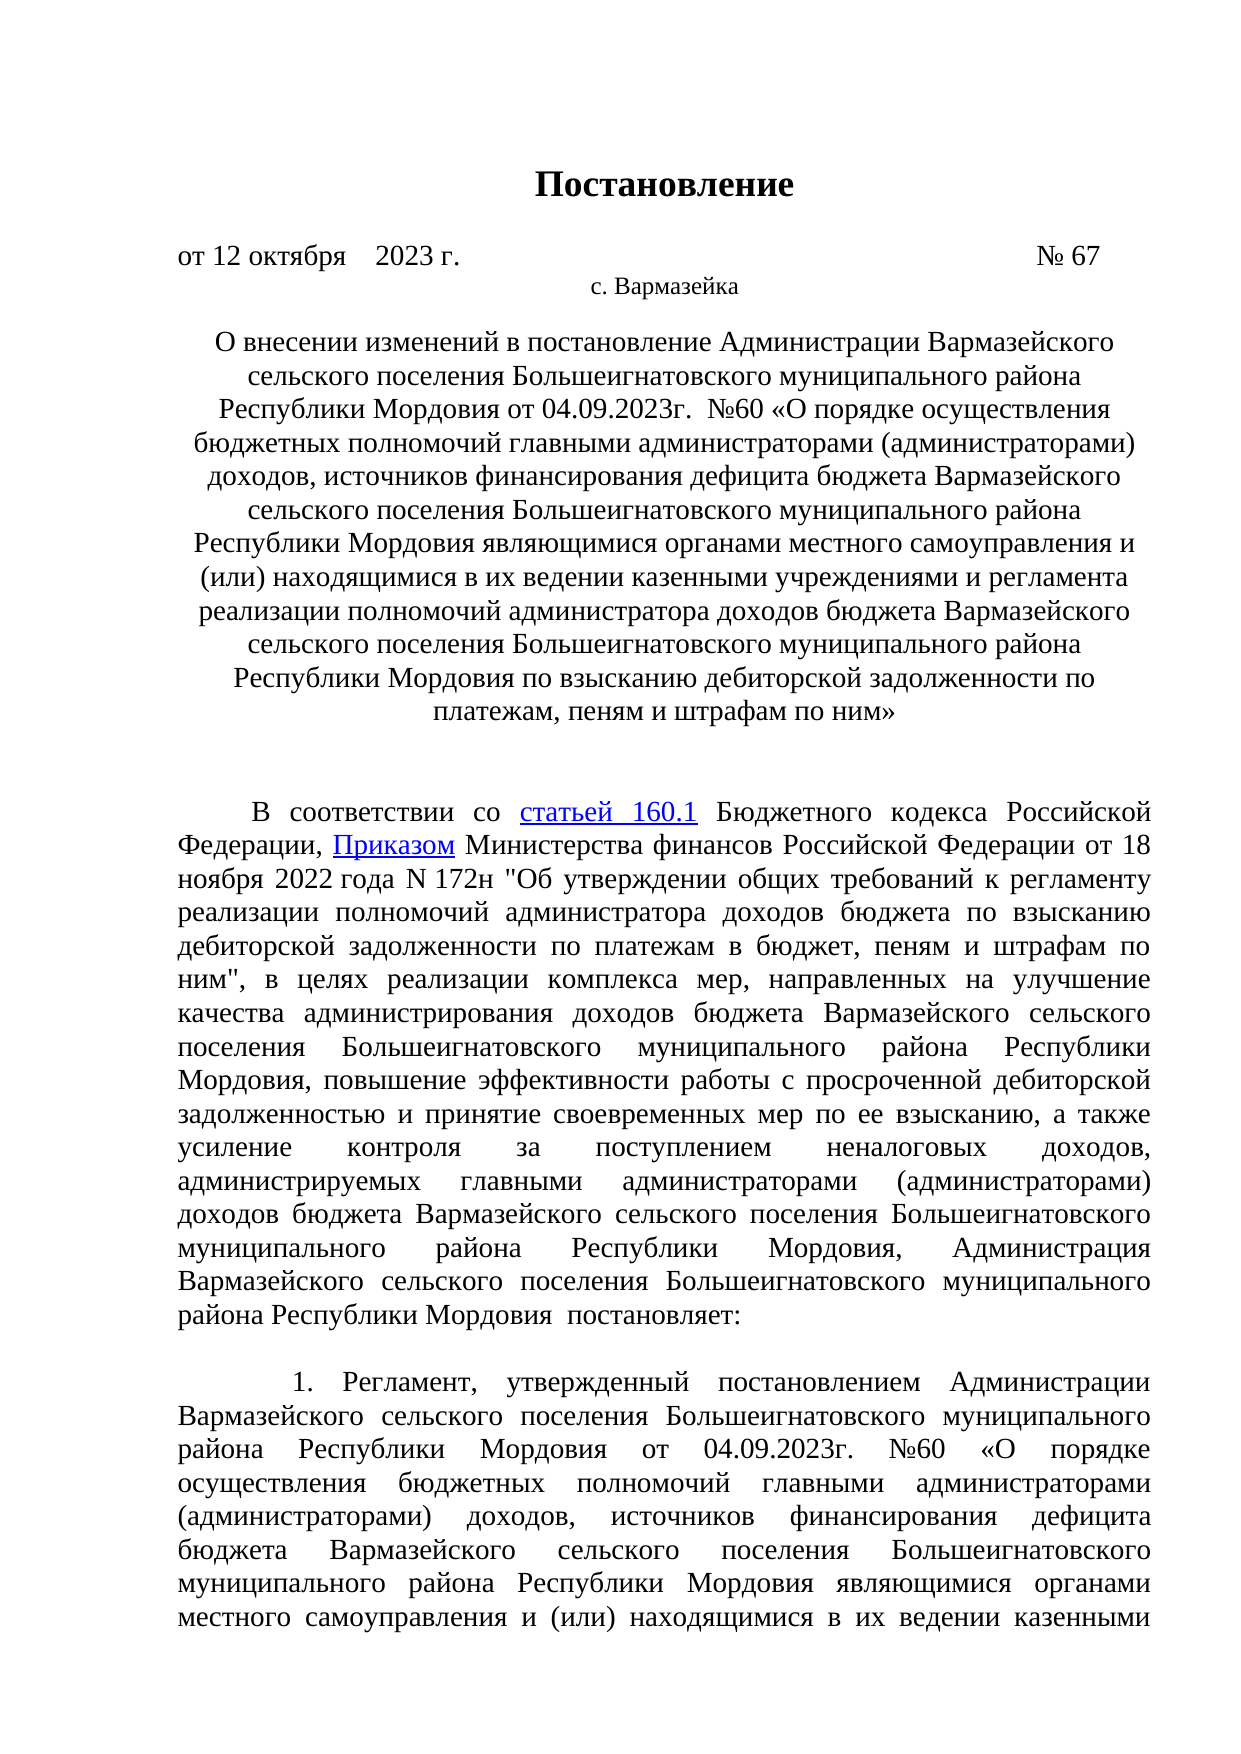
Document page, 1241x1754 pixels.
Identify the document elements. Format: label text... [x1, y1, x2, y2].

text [177, 1364, 1152, 1632]
text В соответствии со статьей 160.1 Бюджетного кодекса Российской Федерации, Приказом Министерства финансов Российской Федерации от 18 ноября 2022 года N 172н "Об утверждении общих требований к регламенту реализации полномочий администратора доходов бюджета по взысканию дебиторской задолженности по платежам в бюджет, пеням и штрафам по ним", в целях реализации комплекса мер, направленных на улучшение качества администрирования доходов бюджета Вармазейского сельского поселения Большеигнатовского муниципального района Республики Мордовия, повышение эффективности работы с просроченной дебиторской задолженностью и принятие своевременных мер по ее взысканию, а также усиление контроля за поступлением неналоговых доходов, администрируемых главными администраторами (администраторами) доходов бюджета Вармазейского сельского поселения Большеигнатовского муниципального района Республики Мордовия, Администрация Вармазейского сельского поселения Большеигнатовского муниципального района Республики Мордовия постановляет: [177, 794, 1152, 1331]
text О внесении изменений в постановление Администрации Вармазейского сельского поселения Большеигнатовского муниципального района Республики Мордовия от 04.09.2023г. №60 «О порядке осуществления бюджетных полномочий главными администраторами (администраторами) доходов, источников финансирования дефицита бюджета Вармазейского сельского поселения Большеигнатовского муниципального района Республики Мордовия являющимися органами местного самоуправления и (или) находящимися в их ведении казенными учреждениями и регламента реализации полномочий администратора доходов бюджета Вармазейского сельского поселения Большеигнатовского муниципального района Республики Мордовия по взысканию дебиторской задолженности по платежам, пеням и штрафам по ним» [177, 324, 1152, 727]
text от 12 октября 2023 г. № 67 [177, 238, 1152, 271]
text Постановление [177, 161, 1152, 204]
text с. Вармазейка [177, 271, 1152, 300]
